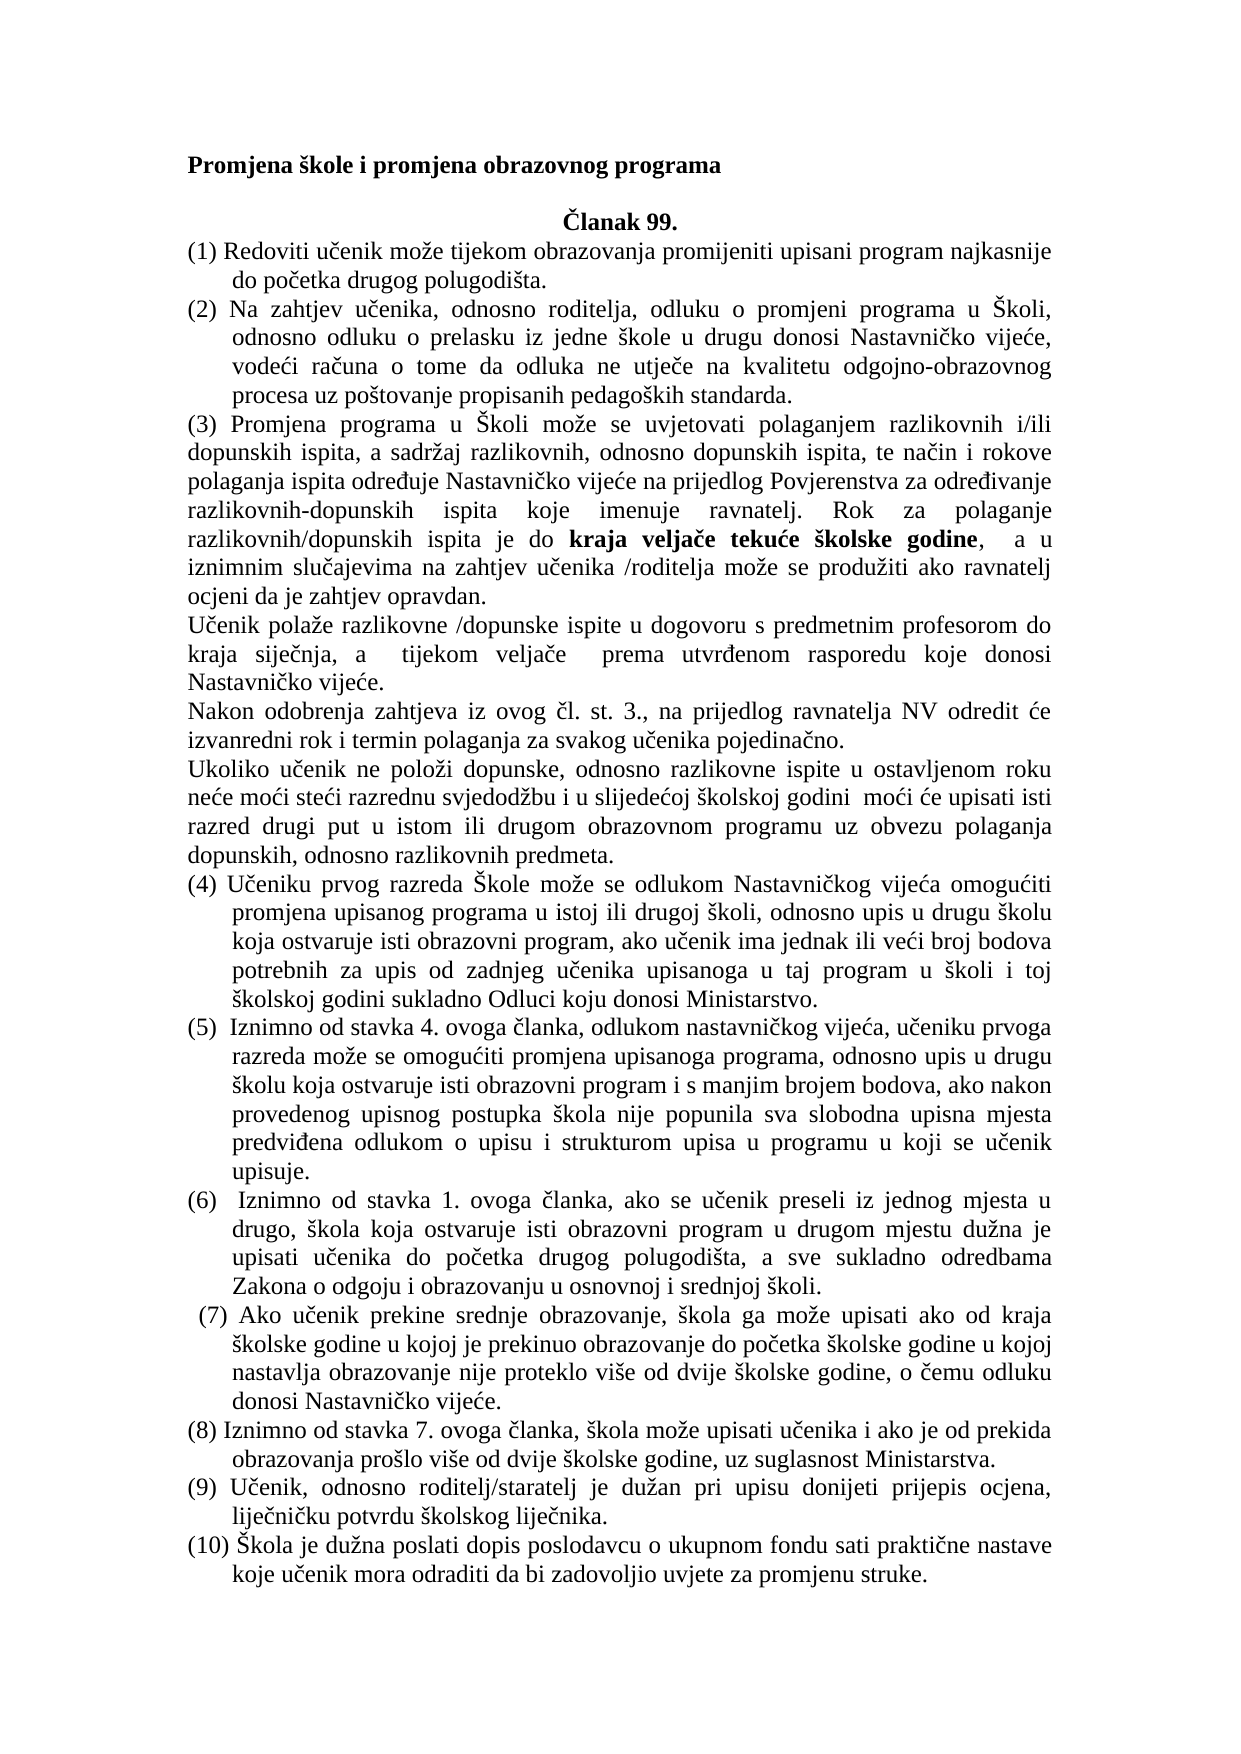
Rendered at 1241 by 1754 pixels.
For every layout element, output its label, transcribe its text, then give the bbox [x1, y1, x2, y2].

text (7) Ako učenik prekine srednje obrazovanje, škola ga može upisati ako od kraja školske godine u kojoj je prekinuo obrazovanje do početka školske godine u kojoj nastavlja obrazovanje nije proteklo više od dvije školske godine, o čemu odluku donosi Nastavničko vijeće. [187, 1300, 1053, 1415]
text Učenik polaže razlikovne /dopunske ispite u dogovoru s predmetnim profesorom do kraja siječnja, a tijekom veljače prema utvrđenom rasporedu koje donosi Nastavničko vijeće. [187, 610, 1053, 696]
text (4) Učeniku prvog razreda Škole može se odlukom Nastavničkog vijeća omogućiti promjena upisanog programa u istoj ili drugoj školi, odnosno upis u drugu školu koja ostvaruje isti obrazovni program, ako učenik ima jednak ili veći broj bodova potrebnih za upis od zadnjeg učenika upisanoga u taj program u školi i toj školskoj godini sukladno Odluci koju donosi Ministarstvo. [187, 869, 1053, 1012]
text (3) Promjena programa u Školi može se uvjetovati polaganjem razlikovnih i/ili dopunskih ispita, a sadržaj razlikovnih, odnosno dopunskih ispita, te način i rokove polaganja ispita određuje Nastavničko vijeće na prijedlog Povjerenstva za određivanje razlikovnih-dopunskih ispita koje imenuje ravnatelj. Rok za polaganje razlikovnih/dopunskih ispita je do kraja veljače tekuće školske godine, a u iznimnim slučajevima na zahtjev učenika /roditelja može se produžiti ako ravnatelj ocjeni da je zahtjev opravdan. [187, 409, 1053, 610]
text (1) Redoviti učenik može tijekom obrazovanja promijeniti upisani program najkasnije do početka drugog polugodišta. [187, 236, 1053, 294]
text Ukoliko učenik ne položi dopunske, odnosno razlikovne ispite u ostavljenom roku neće moći steći razrednu svjedodžbu i u slijedećoj školskoj godini moći će upisati isti razred drugi put u istom ili drugom obrazovnom programu uz obvezu polaganja dopunskih, odnosno razlikovnih predmeta. [187, 754, 1053, 869]
text Nakon odobrenja zahtjeva iz ovog čl. st. 3., na prijedlog ravnatelja NV odredit će izvanredni rok i termin polaganja za svakog učenika pojedinačno. [187, 696, 1053, 754]
text (8) Iznimno od stavka 7. ovoga članka, škola može upisati učenika i ako je od prekida obrazovanja prošlo više od dvije školske godine, uz suglasnost Ministarstva. [187, 1415, 1053, 1472]
text (10) Škola je dužna poslati dopis poslodavcu o ukupnom fondu sati praktične nastave koje učenik mora odraditi da bi zadovoljio uvjete za promjenu struke. [187, 1530, 1053, 1587]
text (9) Učenik, odnosno roditelj/staratelj je dužan pri upisu donijeti prijepis ocjena, liječničku potvrdu školskog liječnika. [187, 1472, 1053, 1530]
text Članak 99. [187, 207, 1053, 236]
text (2) Na zahtjev učenika, odnosno roditelja, odluku o promjeni programa u Školi, odnosno odluku o prelasku iz jedne škole u drugu donosi Nastavničko vijeće, vodeći računa o tome da odluka ne utječe na kvalitetu odgojno-obrazovnog procesa uz poštovanje propisanih pedagoških standarda. [187, 294, 1053, 409]
text (5) Iznimno od stavka 4. ovoga članka, odlukom nastavničkog vijeća, učeniku prvoga razreda može se omogućiti promjena upisanoga programa, odnosno upis u drugu školu koja ostvaruje isti obrazovni program i s manjim brojem bodova, ako nakon provedenog upisnog postupka škola nije popunila sva slobodna upisna mjesta predviđena odlukom o upisu i strukturom upisa u programu u koji se učenik upisuje. [187, 1012, 1053, 1185]
text Promjena škole i promjena obrazovnog programa [187, 150, 1053, 179]
text (6) Iznimno od stavka 1. ovoga članka, ako se učenik preseli iz jednog mjesta u drugo, škola koja ostvaruje isti obrazovni program u drugom mjestu dužna je upisati učenika do početka drugog polugodišta, a sve sukladno odredbama Zakona o odgoju i obrazovanju u osnovnoj i srednjoj školi. [187, 1185, 1053, 1300]
